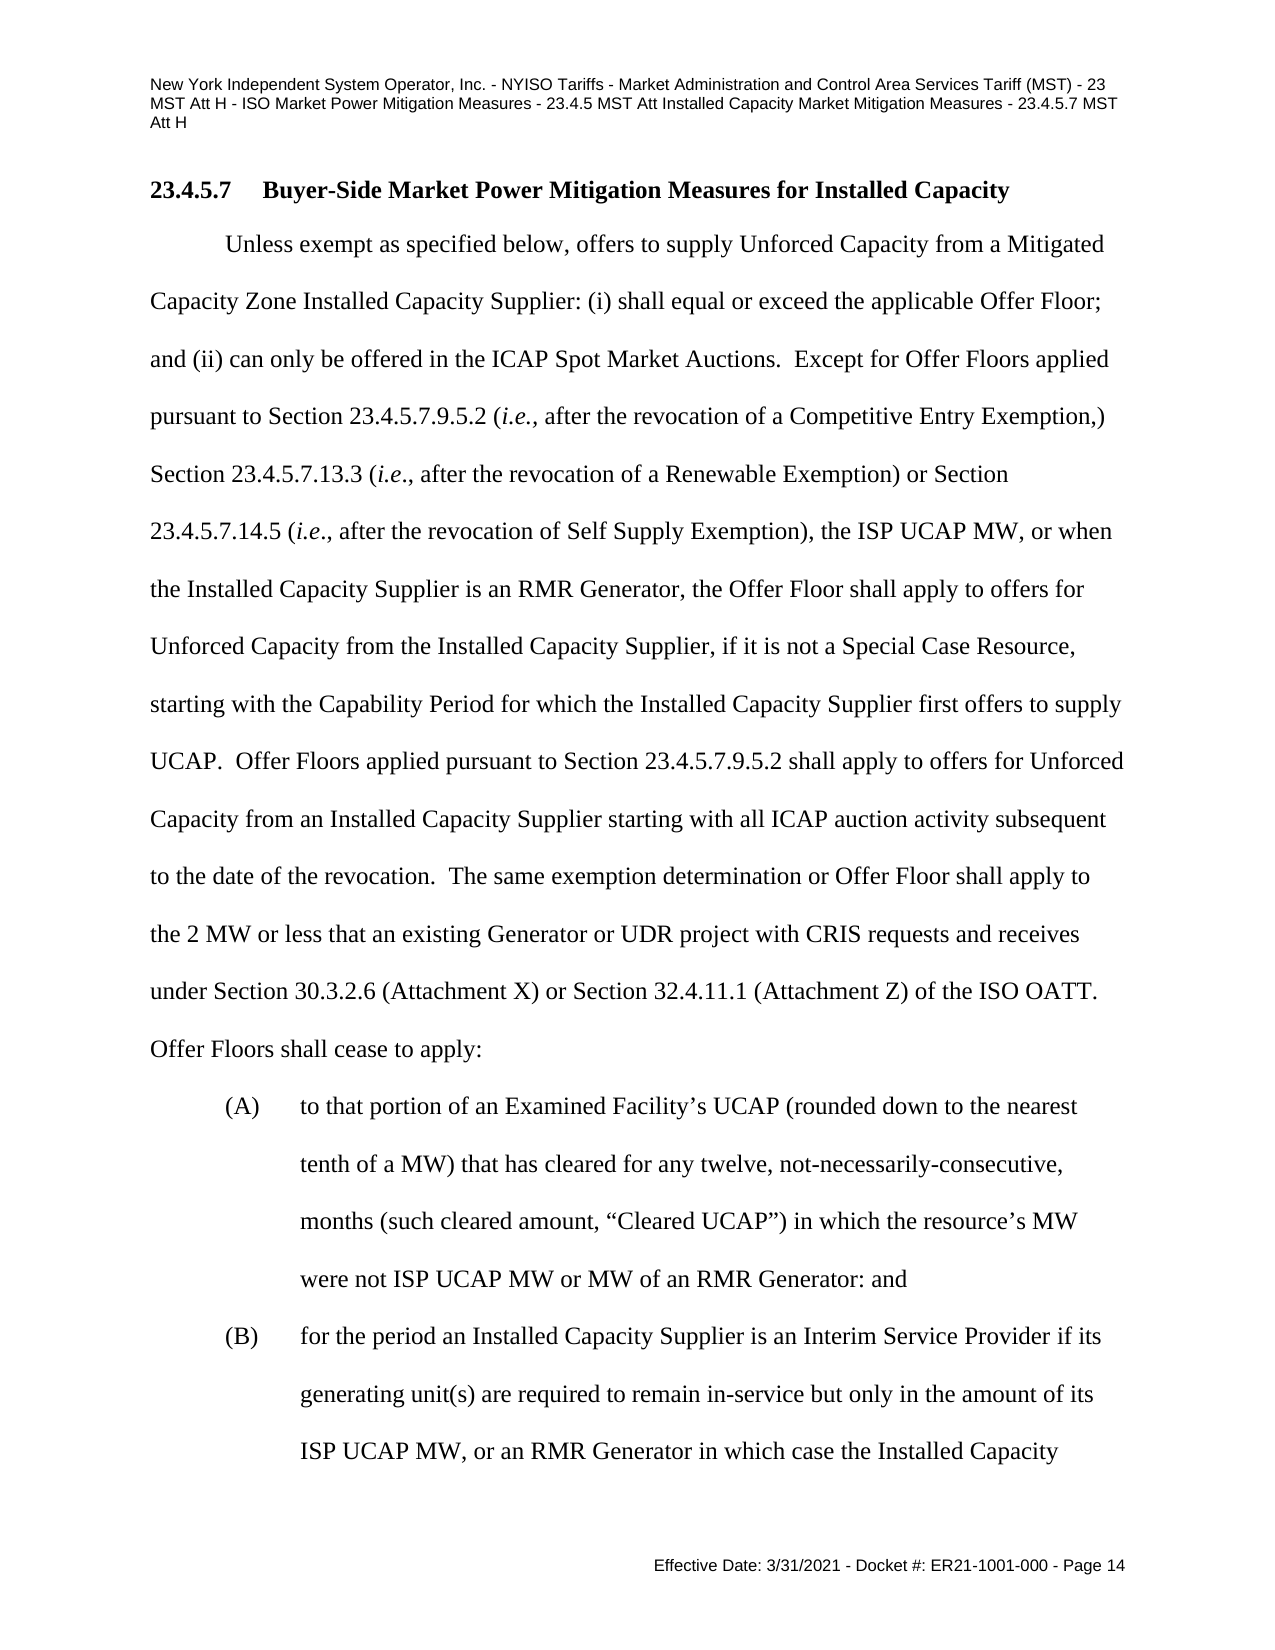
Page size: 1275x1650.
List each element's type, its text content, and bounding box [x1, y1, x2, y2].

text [225, 1321, 1125, 1465]
text Unless exempt as specified below, offers to supply Unforced Capacity from a Mitigated Capacity Zone Installed Capacity Supplier: (i) shall equal or exceed the applicable Offer Floor; and (ii) can only be offered in the ICAP Spot Market Auctions. Except for Offer Floors applied pursuant to Section 23.4.5.7.9.5.2 (i.e., after the revocation of a Competitive Entry Exemption,) Section 23.4.5.7.13.3 (i.e., after the revocation of a Renewable Exemption) or Section 23.4.5.7.14.5 (i.e., after the revocation of Self Supply Exemption), the ISP UCAP MW, or when the Installed Capacity Supplier is an RMR Generator, the Offer Floor shall apply to offers for Unforced Capacity from the Installed Capacity Supplier, if it is not a Special Case Resource, starting with the Capability Period for which the Installed Capacity Supplier first offers to supply UCAP. Offer Floors applied pursuant to Section 23.4.5.7.9.5.2 shall apply to offers for Unforced Capacity from an Installed Capacity Supplier starting with all ICAP auction activity subsequent to the date of the revocation. The same exemption determination or Offer Floor shall apply to the 2 MW or less that an existing Generator or UDR project with CRIS requests and receives under Section 30.3.2.6 (Attachment X) or Section 32.4.11.1 (Attachment Z) of the ISO OATT. Offer Floors shall cease to apply: [150, 229, 1125, 1062]
subtitle 23.4.5.7 Buyer-Side Market Power Mitigation Measures for Installed Capacity [150, 175, 1125, 204]
text (A) to that portion of an Examined Facility’s UCAP (rounded down to the nearest tenth of a MW) that has cleared for any twelve, not-necessarily-consecutive, months (such cleared amount, “Cleared UCAP”) in which the resource’s MW were not ISP UCAP MW or MW of an RMR Generator: and [225, 1091, 1125, 1292]
